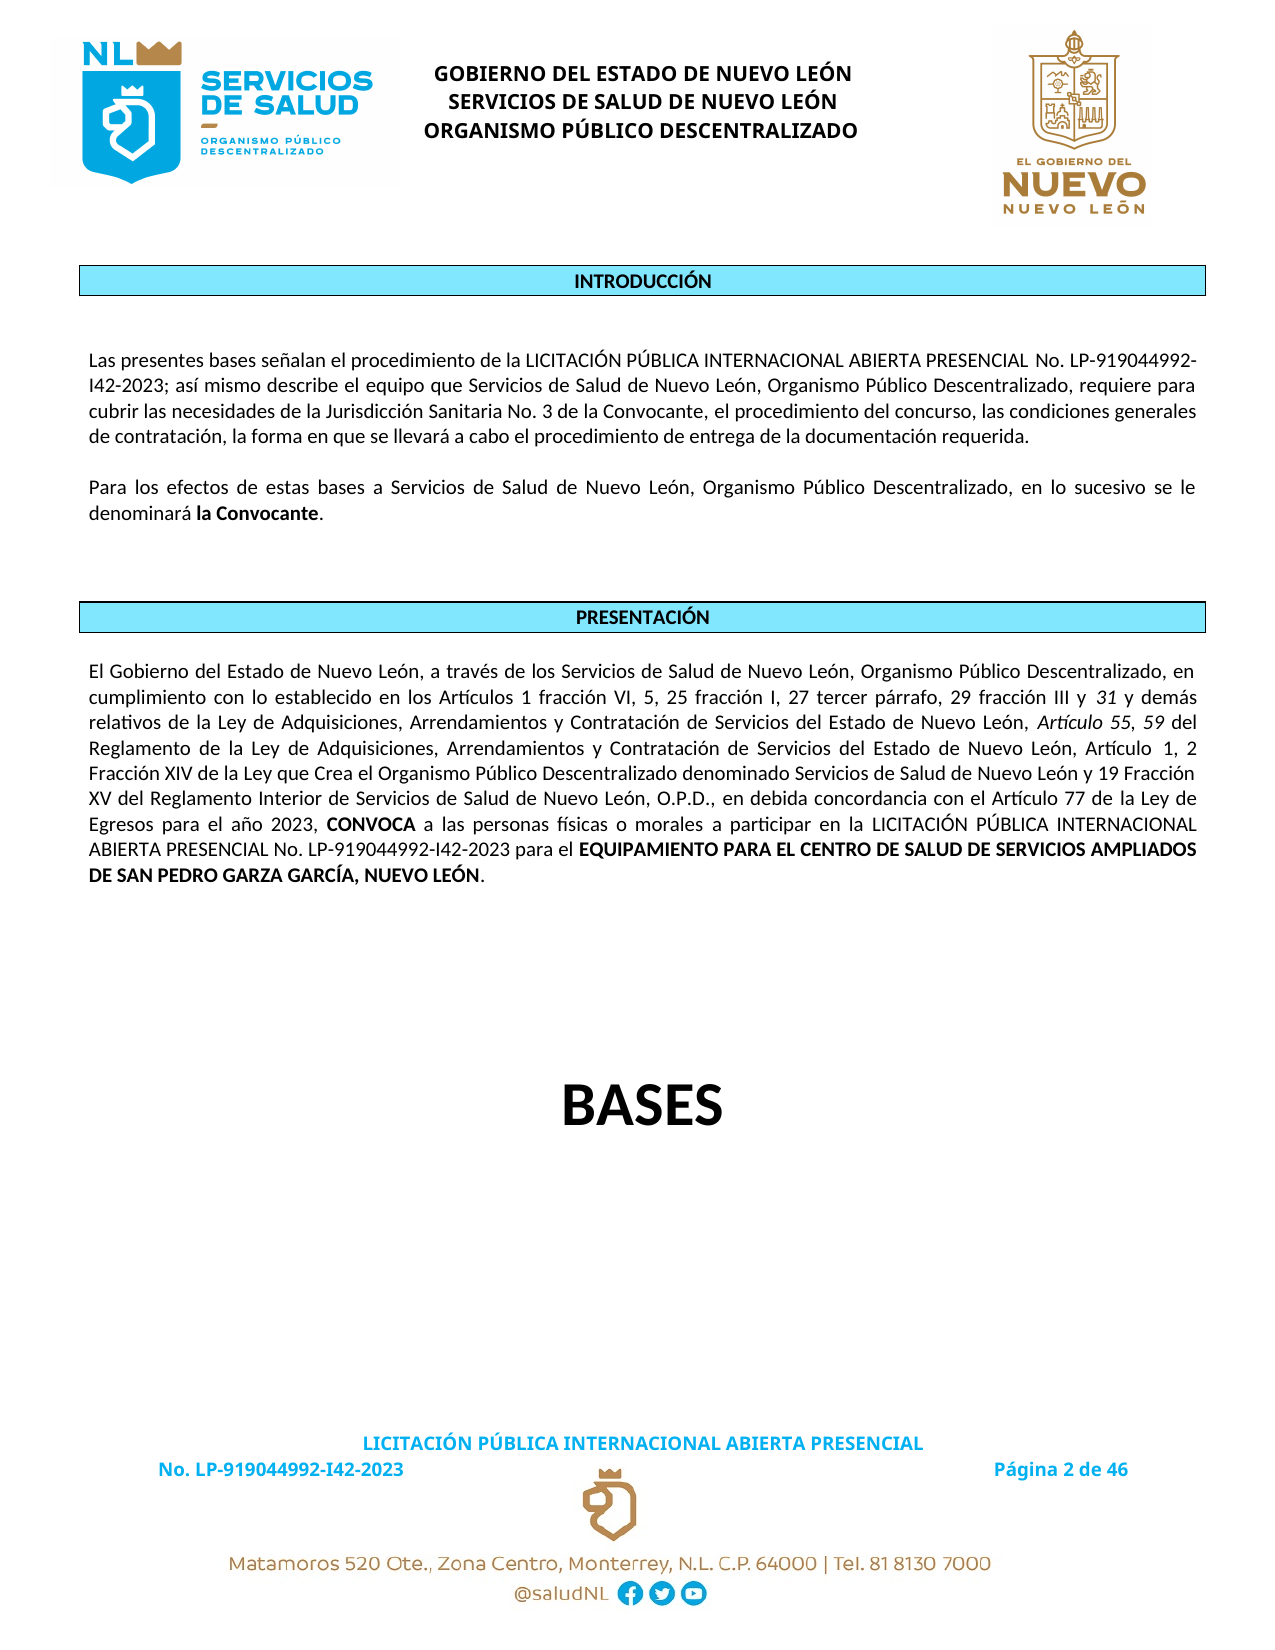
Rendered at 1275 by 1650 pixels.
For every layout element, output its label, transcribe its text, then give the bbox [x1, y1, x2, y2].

text PRESENTACIÓN [80, 603, 1205, 632]
picture [991, 25, 1152, 226]
picture [0, 1451, 1241, 1621]
text Las presentes bases señalan el procedimiento de la LICITACIÓN PÚBLICA INTERNACIONAL ABIERTA PRESENCIAL No. LP-919044992-I42-2023; así mismo describe el equipo que Servicios de Salud de Nuevo León, Organismo Público Descentralizado, requiere para cubrir las necesidades de la Jurisdicción Sanitaria No. 3 de la Convocante, el procedimiento del concurso, las condiciones generales de contratación, la forma en que se llevará a cabo el procedimiento de entrega de la documentación requerida. [89, 347, 1197, 449]
picture [49, 38, 399, 189]
text El Gobierno del Estado de Nuevo León, a través de los Servicios de Salud de Nuevo León, Organismo Público Descentralizado, en cumplimiento con lo establecido en los Artículos 1 fracción VI, 5, 25 fracción I, 27 tercer párrafo, 29 fracción III y 31 y demás relativos de la Ley de Adquisiciones, Arrendamientos y Contratación de Servicios del Estado de Nuevo León, Artículo 55, 59 del Reglamento de la Ley de Adquisiciones, Arrendamientos y Contratación de Servicios del Estado de Nuevo León, Artículo 1, 2 Fracción XIV de la Ley que Crea el Organismo Público Descentralizado denominado Servicios de Salud de Nuevo León y 19 Fracción XV del Reglamento Interior de Servicios de Salud de Nuevo León, O.P.D., en debida concordancia con el Artículo 77 de la Ley de Egresos para el año 2023, CONVOCA a las personas físicas o morales a participar en la LICITACIÓN PÚBLICA INTERNACIONAL ABIERTA PRESENCIAL No. LP-919044992-I42-2023 para el EQUIPAMIENTO PARA EL CENTRO DE SALUD DE SERVICIOS AMPLIADOS DE SAN PEDRO GARZA GARCÍA, NUEVO LEÓN. [89, 658, 1197, 887]
text INTRODUCCIÓN [80, 266, 1205, 295]
text BASES [89, 1065, 1197, 1141]
text Para los efectos de estas bases a Servicios de Salud de Nuevo León, Organismo Público Descentralizado, en lo sucesivo se le denominará la Convocante. [89, 474, 1197, 525]
